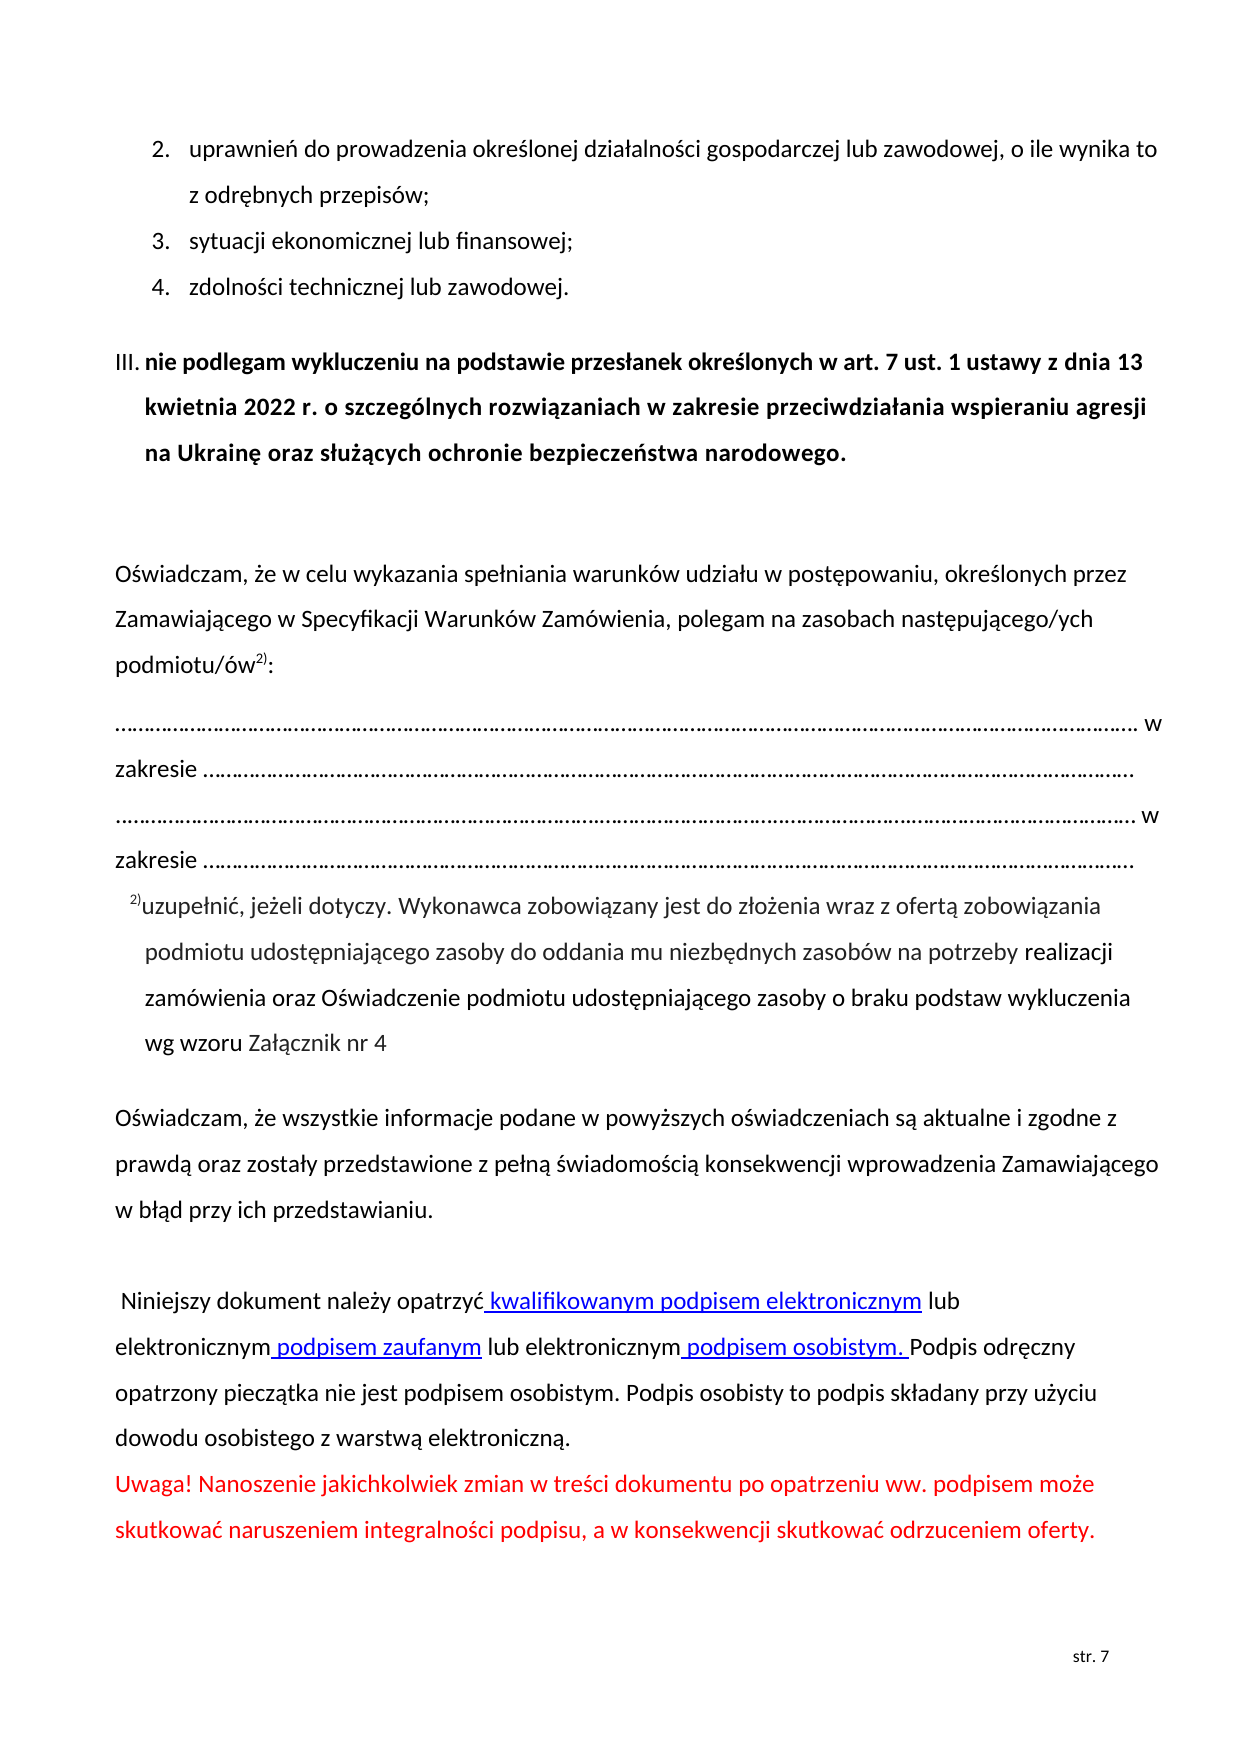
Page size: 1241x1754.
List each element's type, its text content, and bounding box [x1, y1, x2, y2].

text ..……………………………………………………………………….…………………………..………………….………………………………… w zakresie ……………………………………………………………………………………………………………………………………………… [115, 799, 1167, 875]
text Oświadczam, że wszystkie informacje podane w powyższych oświadczeniach są aktualne i zgodne z prawdą oraz zostały przedstawione z pełną świadomością konsekwencji wprowadzenia Zamawiającego w błąd przy ich przedstawianiu. [115, 1102, 1167, 1224]
list uprawnień do prowadzenia określonej działalności gospodarczej lub zawodowej, o ile wynika to z odrębnych przepisów; [151, 133, 1167, 210]
text Oświadczam, że w celu wykazania spełniania warunków udziału w postępowaniu, określonych przez Zamawiającego w Specyfikacji Warunków Zamówienia, polegam na zasobach następującego/ych podmiotu/ów2): [115, 558, 1167, 680]
text ……………………………………………………………………………………………………………………………………………………………. w zakresie ……………………………………………………………………………………………………………………………………………… [115, 707, 1167, 784]
text Niniejszy dokument należy opatrzyć kwalifikowanym podpisem elektronicznym lub elektronicznym podpisem zaufanym lub elektronicznym podpisem osobistym. Podpis odręczny opatrzony pieczątka nie jest podpisem osobistym. Podpis osobisty to podpis składany przy użyciu dowodu osobistego z warstwą elektroniczną. [115, 1285, 1119, 1453]
subtitle nie podlegam wykluczeniu na podstawie przesłanek określonych w art. 7 ust. 1 ustawy z dnia 13 kwietnia 2022 r. o szczególnych rozwiązaniach w zakresie przeciwdziałania wspieraniu agresji na Ukrainę oraz służących ochronie bezpieczeństwa narodowego. [115, 346, 1167, 468]
list sytuacji ekonomicznej lub finansowej; [151, 225, 1167, 256]
text Uwaga! Nanoszenie jakichkolwiek zmian w treści dokumentu po opatrzeniu ww. podpisem może skutkować naruszeniem integralności podpisu, a w konsekwencji skutkować odrzuceniem oferty. [115, 1468, 1167, 1544]
text 2)uzupełnić, jeżeli dotyczy. Wykonawca zobowiązany jest do złożenia wraz z ofertą zobowiązania podmiotu udostępniającego zasoby do oddania mu niezbędnych zasobów na potrzeby realizacji zamówienia oraz Oświadczenie podmiotu udostępniającego zasoby o braku podstaw wykluczenia wg wzoru Załącznik nr 4 [129, 890, 1167, 1058]
list zdolności technicznej lub zawodowej. [151, 271, 1167, 301]
